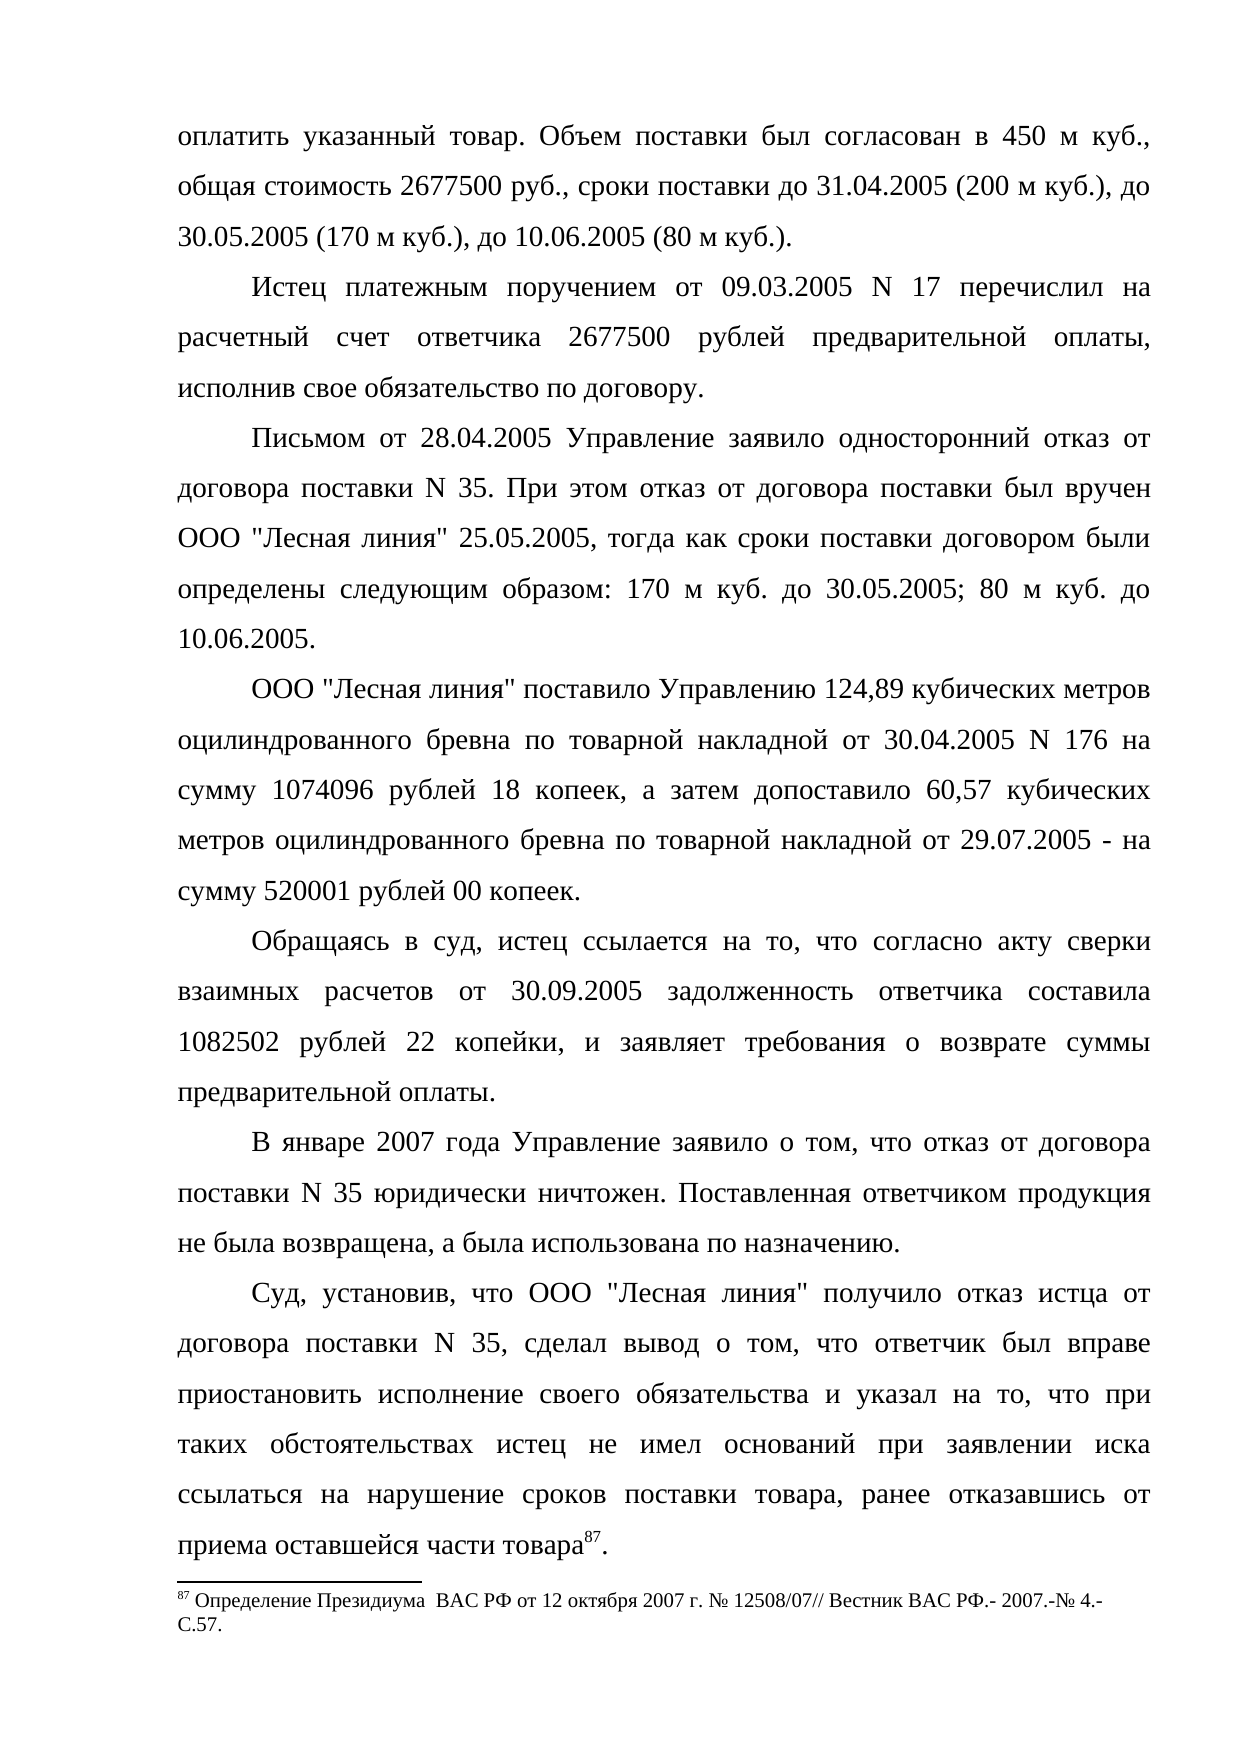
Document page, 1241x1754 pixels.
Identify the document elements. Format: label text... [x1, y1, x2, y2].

text Письмом от 28.04.2005 Управление заявило односторонний отказ от договора поставки N 35. При этом отказ от договора поставки был вручен ООО "Лесная линия" 25.05.2005, тогда как сроки поставки договором были определены следующим образом: 170 м куб. до 30.05.2005; 80 м куб. до 10.06.2005. [177, 420, 1152, 655]
text Обращаясь в суд, истец ссылается на то, что согласно акту сверки взаимных расчетов от 30.09.2005 задолженность ответчика составила 1082502 рублей 22 копейки, и заявляет требования о возврате суммы предварительной оплаты. [177, 923, 1152, 1108]
text ООО "Лесная линия" поставило Управлению 124,89 кубических метров оцилиндрованного бревна по товарной накладной от 30.04.2005 N 176 на сумму 1074096 рублей 18 копеек, а затем допоставило 60,57 кубических метров оцилиндрованного бревна по товарной накладной от 29.07.2005 - на сумму 520001 рублей 00 копеек. [177, 672, 1152, 906]
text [177, 118, 1152, 252]
text В январе 2007 года Управление заявило о том, что отказ от договора поставки N 35 юридически ничтожен. Поставленная ответчиком продукция не была возвращена, а была использована по назначению. [177, 1124, 1152, 1258]
text Истец платежным поручением от 09.03.2005 N 17 перечислил на расчетный счет ответчика 2677500 рублей предварительной оплаты, исполнив свое обязательство по договору. [177, 269, 1152, 403]
text Суд, установив, что ООО "Лесная линия" получило отказ истца от договора поставки N 35, сделал вывод о том, что ответчик был вправе приостановить исполнение своего обязательства и указал на то, что при таких обстоятельствах истец не имел оснований при заявлении иска ссылаться на нарушение сроков поставки товара, ранее отказавшись от приема оставшейся части товара. [177, 1275, 1152, 1560]
